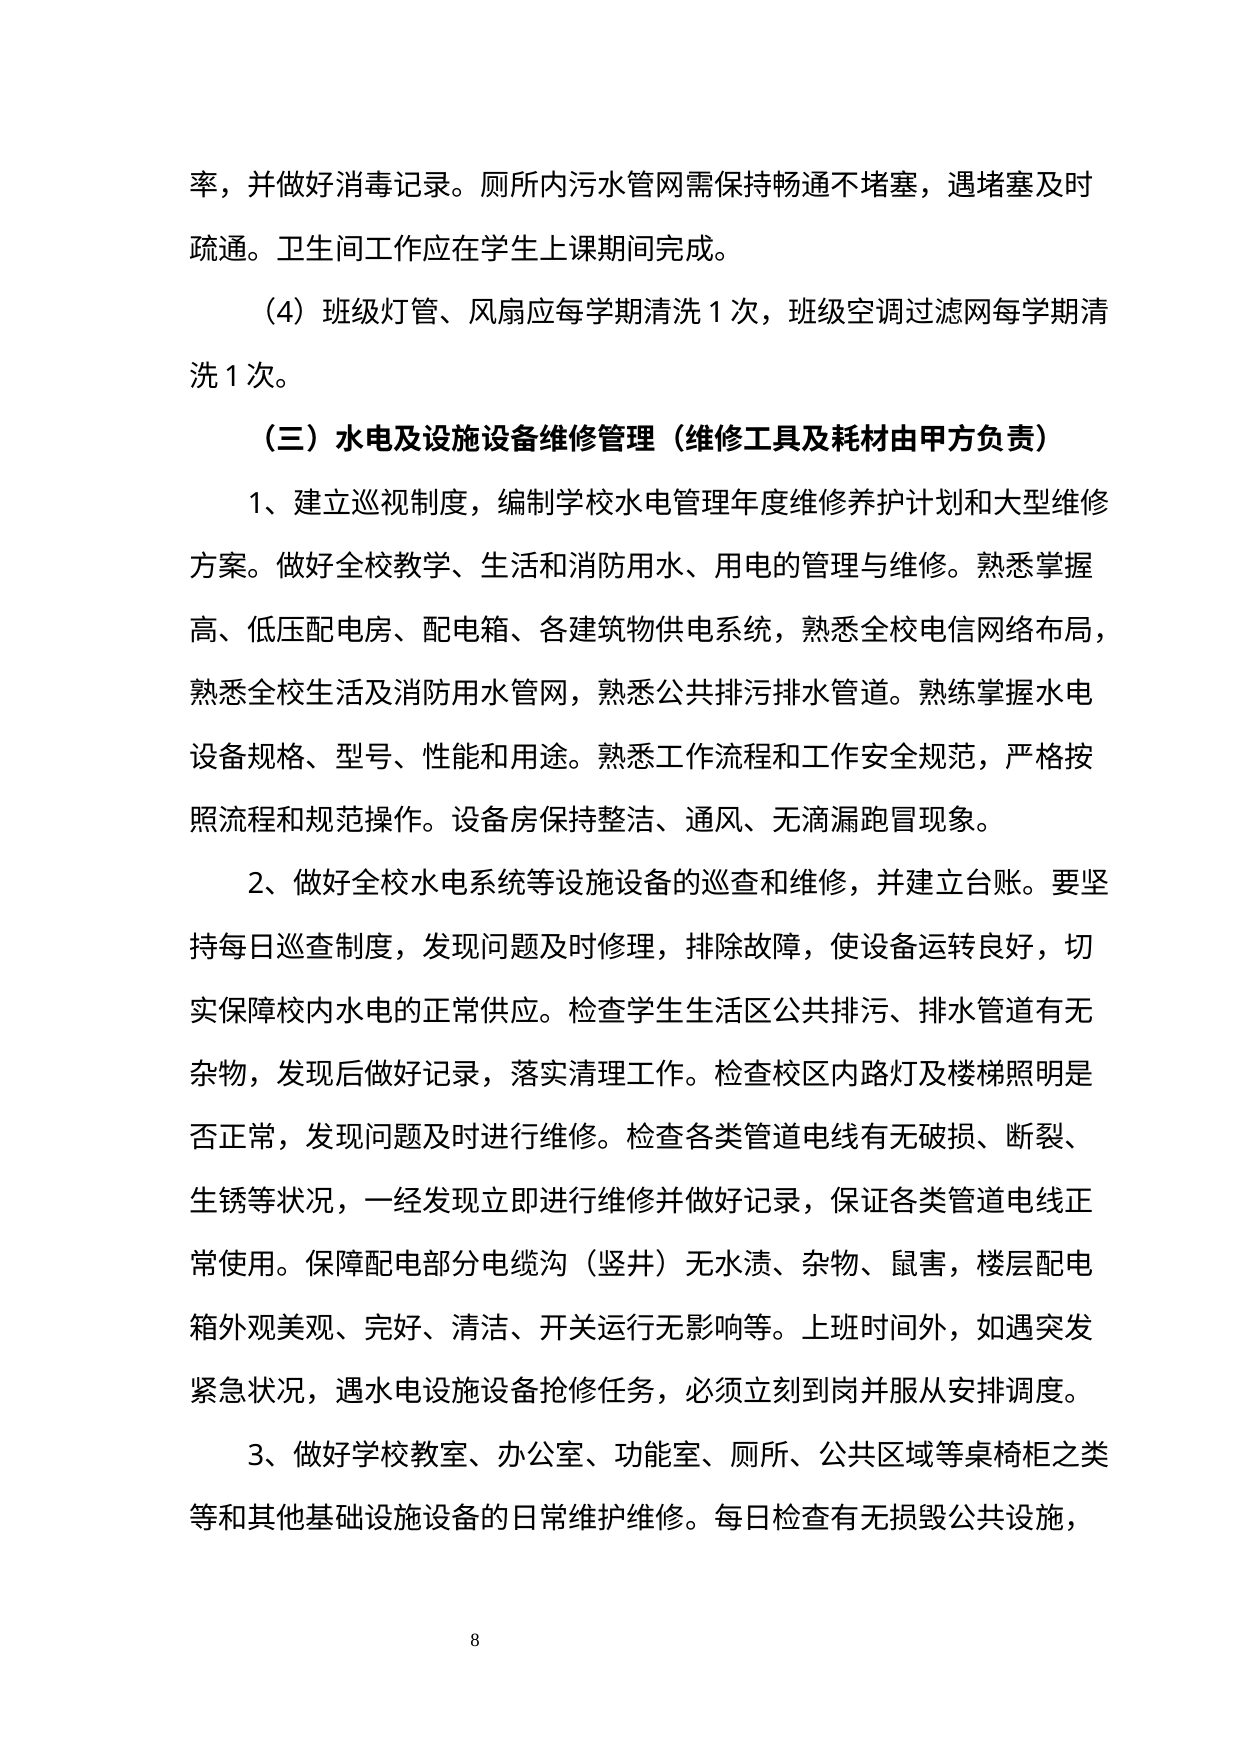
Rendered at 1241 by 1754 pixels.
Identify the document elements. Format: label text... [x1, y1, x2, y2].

text （三）水电及设施设备维修管理（维修工具及耗材由甲方负责） [189, 416, 1110, 458]
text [189, 1431, 1110, 1537]
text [189, 162, 1110, 268]
text 1、建立巡视制度，编制学校水电管理年度维修养护计划和大型维修方案。做好全校教学、生活和消防用水、用电的管理与维修。熟悉掌握高、低压配电房、配电箱、各建筑物供电系统，熟悉全校电信网络布局，熟悉全校生活及消防用水管网，熟悉公共排污排水管道。熟练掌握水电设备规格、型号、性能和用途。熟悉工作流程和工作安全规范，严格按照流程和规范操作。设备房保持整洁、通风、无滴漏跑冒现象。 [189, 479, 1110, 839]
text （4）班级灯管、风扇应每学期清洗1次，班级空调过滤网每学期清洗1次。 [189, 289, 1110, 395]
text 2、做好全校水电系统等设施设备的巡查和维修，并建立台账。要坚持每日巡查制度，发现问题及时修理，排除故障，使设备运转良好，切实保障校内水电的正常供应。检查学生生活区公共排污、排水管道有无杂物，发现后做好记录，落实清理工作。检查校区内路灯及楼梯照明是否正常，发现问题及时进行维修。检查各类管道电线有无破损、断裂、生锈等状况，一经发现立即进行维修并做好记录，保证各类管道电线正常使用。保障配电部分电缆沟（竖井）无水渍、杂物、鼠害，楼层配电箱外观美观、完好、清洁、开关运行无影响等。上班时间外，如遇突发紧急状况，遇水电设施设备抢修任务，必须立刻到岗并服从安排调度。 [189, 860, 1110, 1410]
